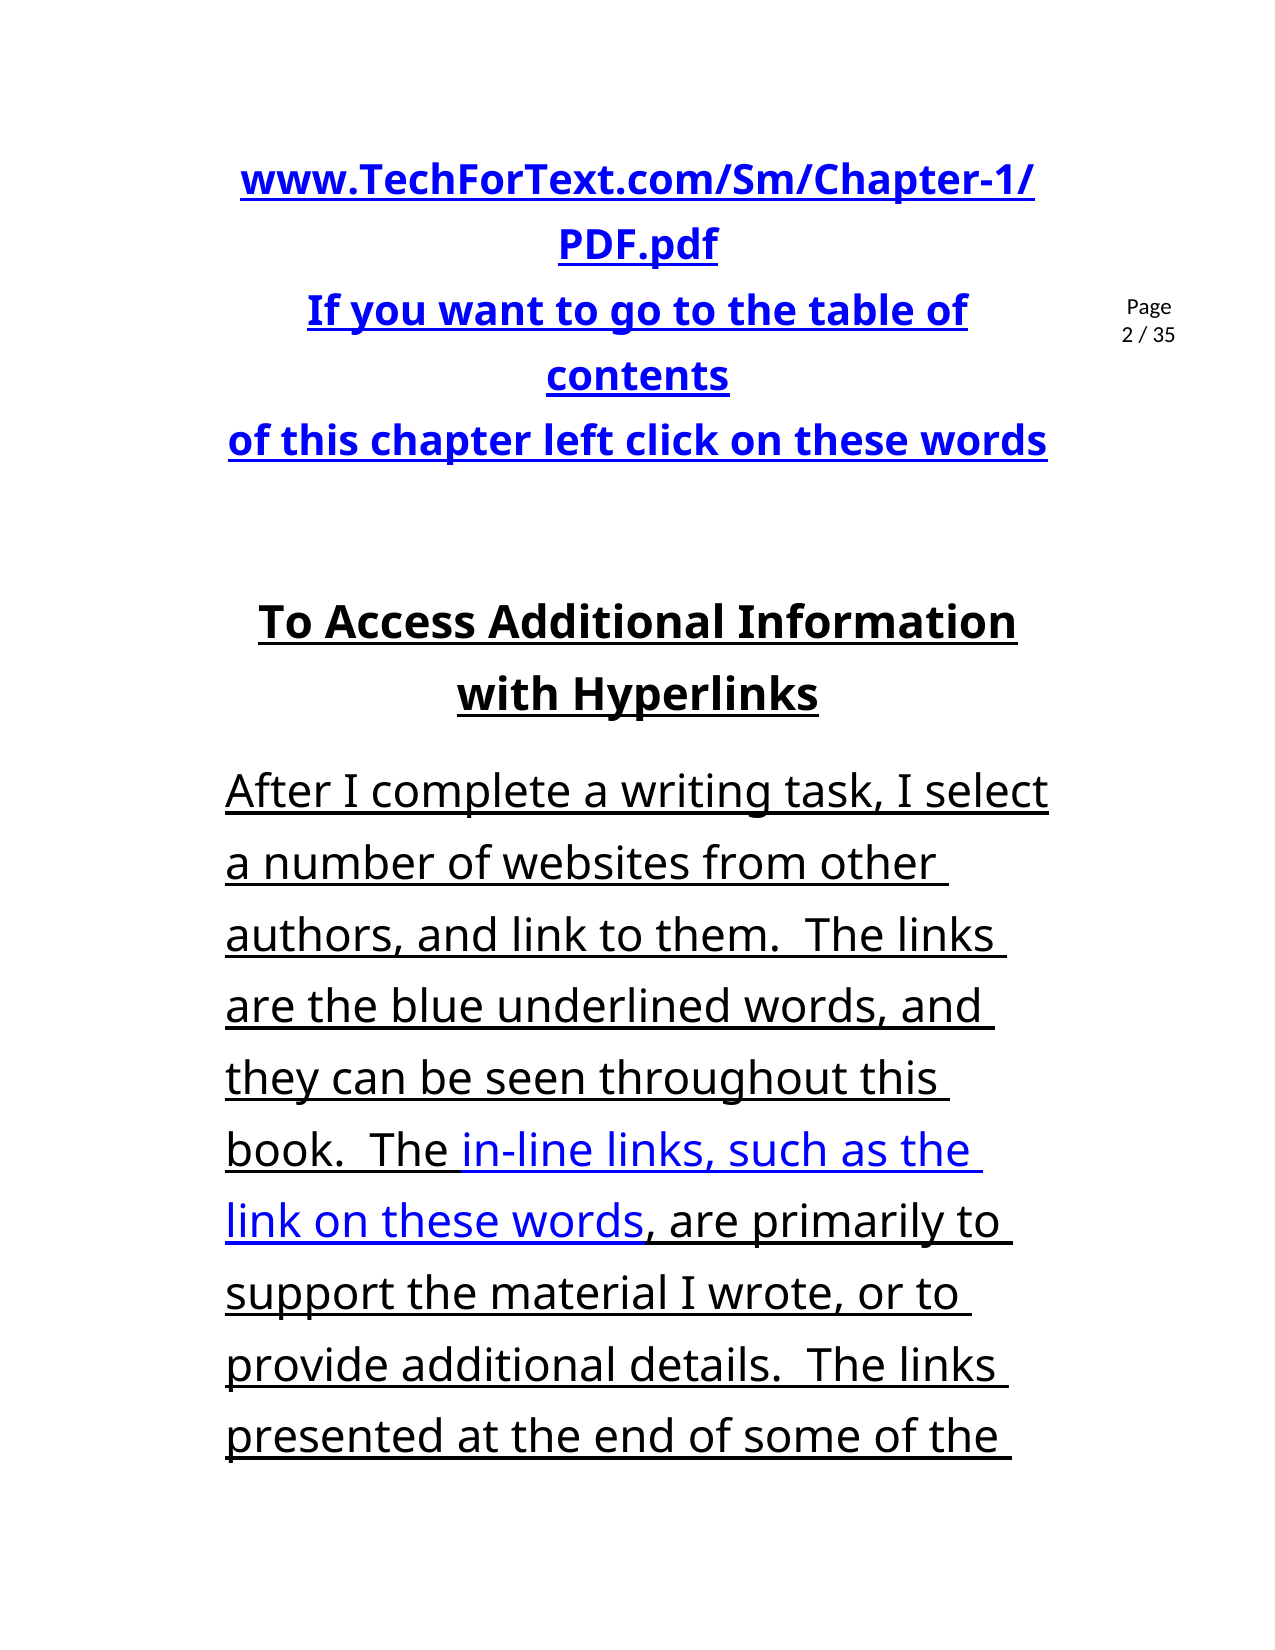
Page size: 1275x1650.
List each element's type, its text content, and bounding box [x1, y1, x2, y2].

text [225, 759, 1050, 1466]
text of this chapter left click on these words [225, 411, 1050, 468]
text www.TechForText.com/Sm/Chapter-1/PDF.pdf [225, 150, 1050, 272]
text If you want to go to the table of contents [225, 280, 1050, 402]
text To Access Additional Information with Hyperlinks [225, 589, 1050, 724]
